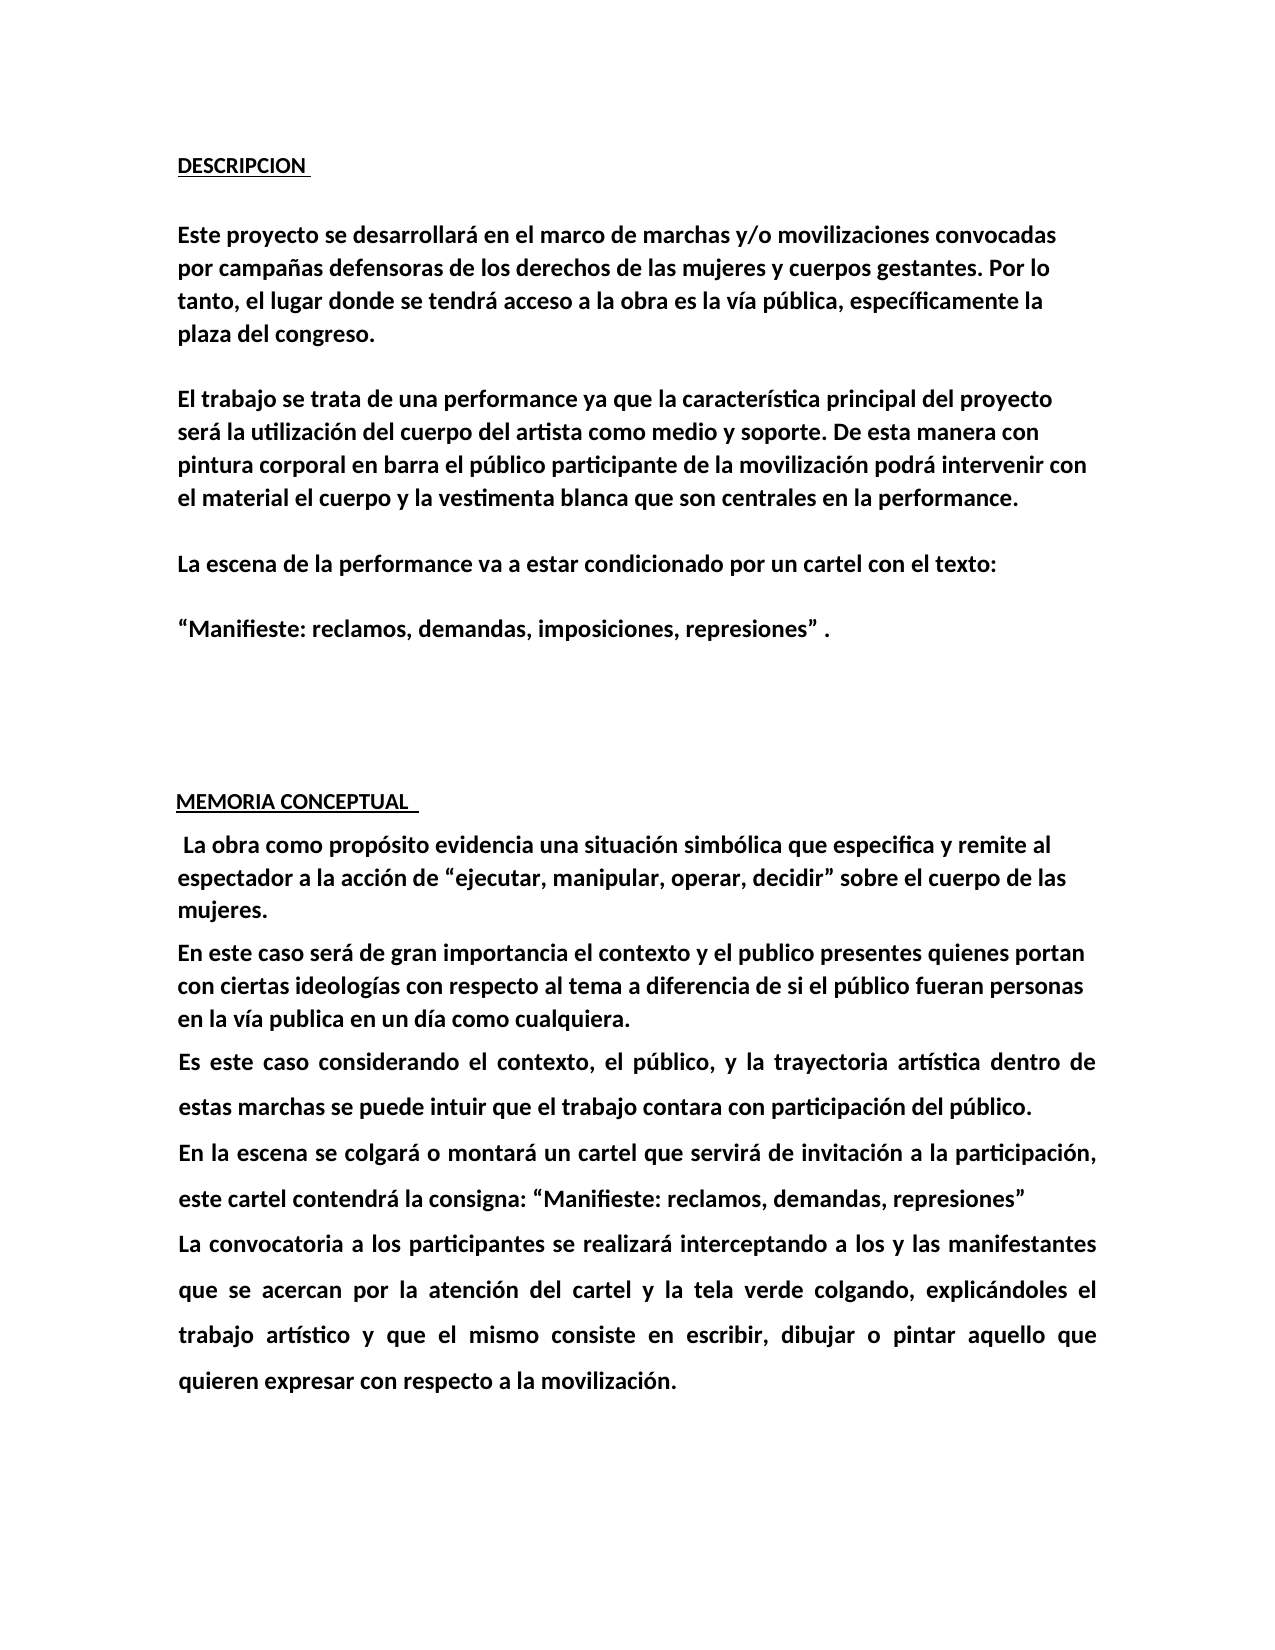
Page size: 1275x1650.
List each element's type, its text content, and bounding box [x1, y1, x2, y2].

subtitle MEMORIA CONCEPTUAL [176, 787, 1098, 815]
text “Manifieste: reclamos, demandas, imposiciones, represiones” . [177, 614, 1098, 644]
subtitle DESCRIPCION [177, 152, 1098, 179]
text Es este caso considerando el contexto, el público, y la trayectoria artística dentro de estas marchas se puede intuir que el trabajo contara con participación del público. [178, 1046, 1098, 1122]
text La obra como propósito evidencia una situación simbólica que especifica y remite al espectador a la acción de “ejecutar, manipular, operar, decidir” sobre el cuerpo de las mujeres. [177, 829, 1098, 925]
text Este proyecto se desarrollará en el marco de marchas y/o movilizaciones convocadas por campañas defensoras de los derechos de las mujeres y cuerpos gestantes. Por lo tanto, el lugar donde se tendrá acceso a la obra es la vía pública, específicamente la plaza del congreso. [177, 219, 1098, 348]
text La convocatoria a los participantes se realizará interceptando a los y las manifestantes que se acercan por la atención del cartel y la tela verde colgando, explicándoles el trabajo artístico y que el mismo consiste en escribir, dibujar o pintar aquello que quieren expresar con respecto a la movilización. [178, 1229, 1098, 1395]
text La escena de la performance va a estar condicionado por un cartel con el texto: [177, 548, 1098, 578]
text En este caso será de gran importancia el contexto y el publico presentes quienes portan con ciertas ideologías con respecto al tema a diferencia de si el público fueran personas en la vía publica en un día como cualquiera. [177, 937, 1098, 1034]
text El trabajo se trata de una performance ya que la característica principal del proyecto será la utilización del cuerpo del artista como medio y soporte. De esta manera con pintura corporal en barra el público participante de la movilización podrá intervenir con el material el cuerpo y la vestimenta blanca que son centrales en la performance. [177, 384, 1098, 513]
text En la escena se colgará o montará un cartel que servirá de invitación a la participación, este cartel contendrá la consigna: “Manifieste: reclamos, demandas, represiones” [178, 1137, 1098, 1213]
